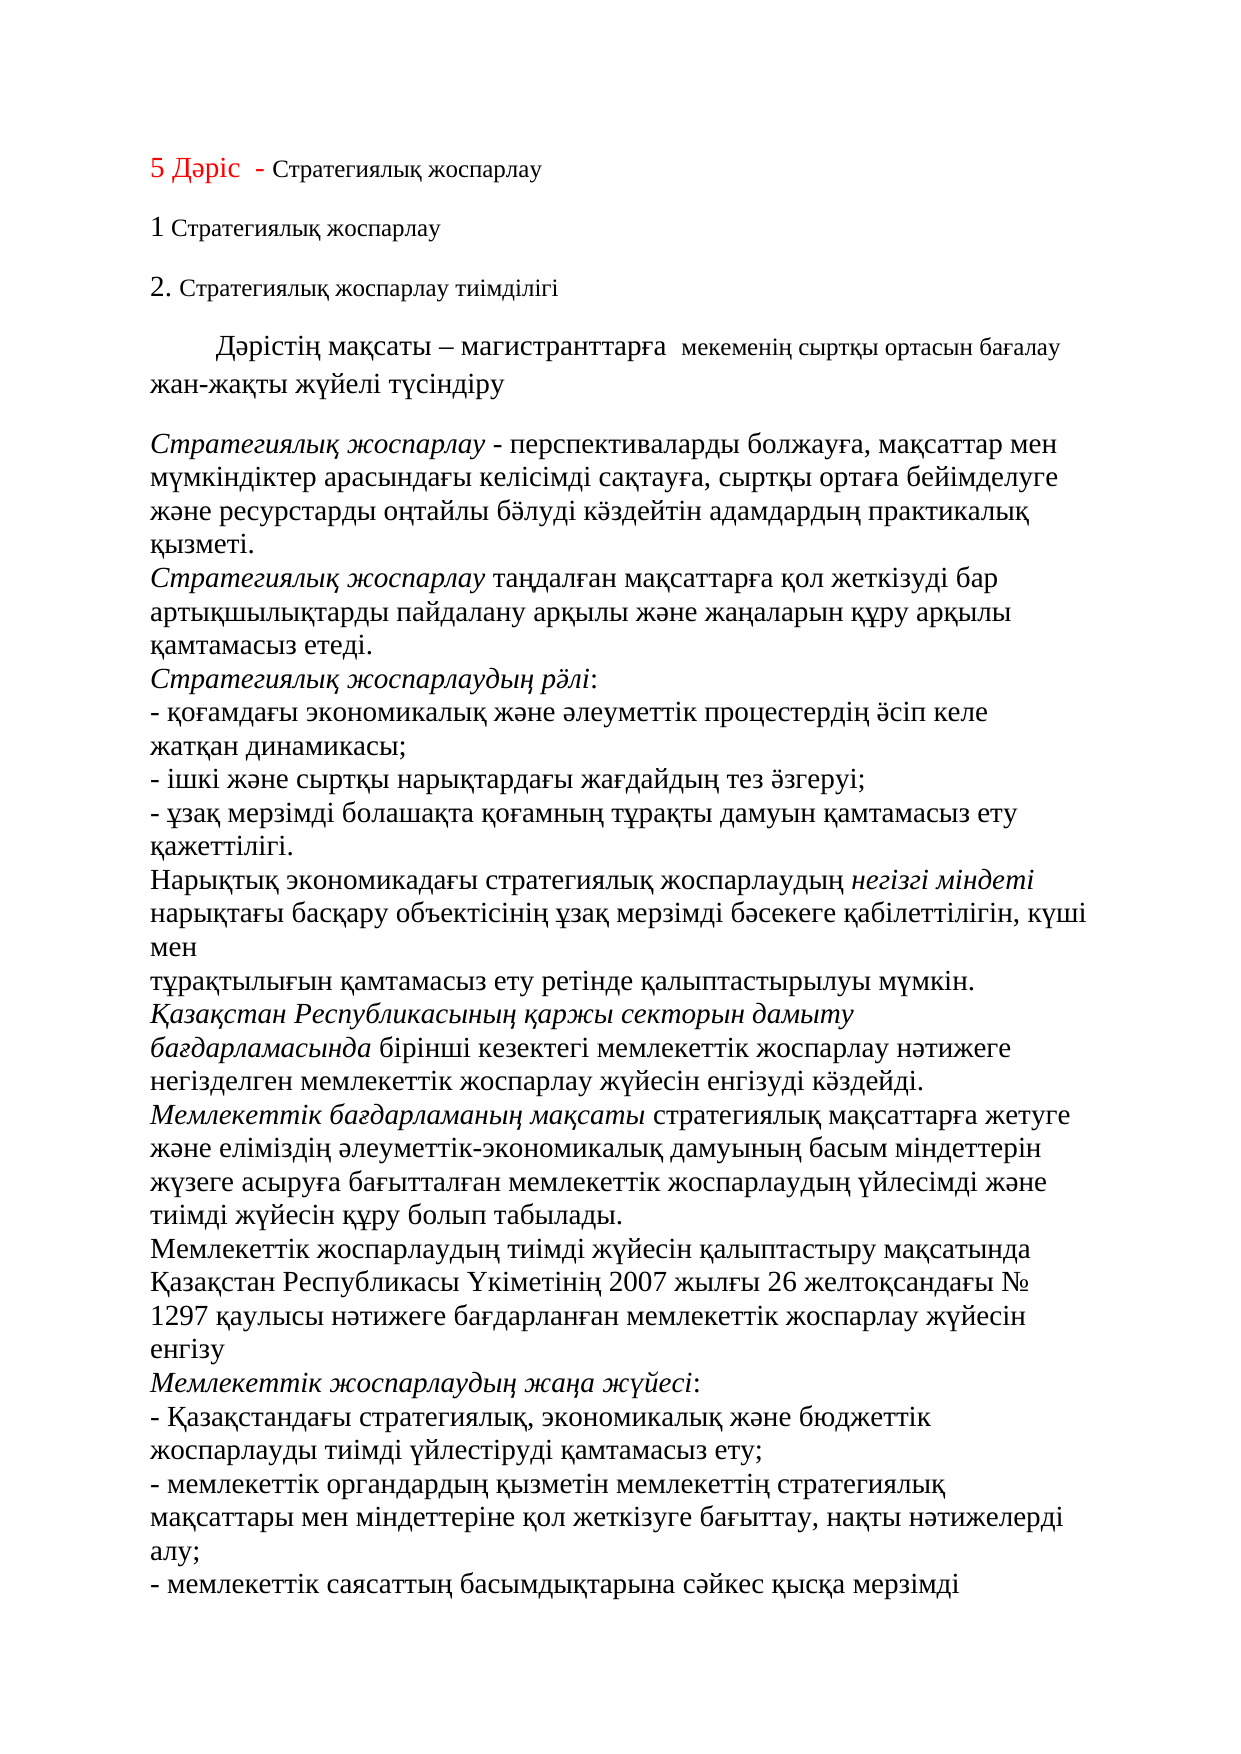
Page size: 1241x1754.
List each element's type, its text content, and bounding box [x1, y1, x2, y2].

text Мемлекеттік жоспарлаудың жаңа жүйесі: [150, 1365, 1090, 1399]
text - ұзақ мерзімді болашақта қоғамның тұрақты дамуын қамтамасыз ету [150, 795, 1090, 828]
text негізделген мемлекеттік жоспарлау жүйесін енгізуді кӛздейді. [150, 1063, 1090, 1097]
text қамтамасыз етеді. [150, 627, 1090, 661]
text Дәрістің мақсаты – магистранттарға мекеменің сыртқы ортасын бағалау жан-жақты жүйелі түсіндіру [150, 328, 1090, 400]
text Мемлекеттік жоспарлаудың тиімді жүйесін қалыптастыру мақсатында [150, 1231, 1090, 1264]
text Қазақстан Республикасы Үкіметінің 2007 жылғы 26 желтоқсандағы № 1297 қаулысы нәтижеге бағдарланған мемлекеттік жоспарлау жүйесін енгізу [150, 1264, 1090, 1365]
text және еліміздің әлеуметтік-экономикалық дамуының басым міндеттерін жүзеге асыруға бағытталған мемлекеттік жоспарлаудың үйлесімді және тиімді жүйесін құру болып табылады. [150, 1130, 1090, 1231]
text Стратегиялық жоспарлау таңдалған мақсаттарға қол жеткізуді бар [150, 560, 1090, 594]
text мақсаттары мен міндеттеріне қол жеткізуге бағыттау, нақты нәтижелерді алу; [150, 1499, 1090, 1566]
text қажеттілігі. [150, 828, 1090, 862]
text - қоғамдағы экономикалық және әлеуметтік процестердің ӛсіп келе [150, 694, 1090, 728]
text жатқан динамикасы; [150, 728, 1090, 761]
text 5 Дәріс - Стратегиялық жоспарлау [150, 150, 1090, 183]
text Мемлекеттік бағдарламаның мақсаты стратегиялық мақсаттарға жетуге [150, 1097, 1090, 1130]
text жоспарлауды тиімді үйлестіруді қамтамасыз ету; [150, 1432, 1090, 1466]
text нарықтағы басқару объектісінің ұзақ мерзімді бәсекеге қабілеттілігін, күші мен [150, 896, 1090, 963]
text Қазақстан Республикасының қаржы секторын дамыту [150, 996, 1090, 1030]
text тұрақтылығын қамтамасыз ету ретінде қалыптастырылуы мүмкін. [150, 963, 1090, 996]
text - мемлекеттік органдардың қызметін мемлекеттің стратегиялық [150, 1466, 1090, 1499]
text - ішкі және сыртқы нарықтардағы жағдайдың тез ӛзгеруі; [150, 761, 1090, 795]
text Стратегиялық жоспарлау - перспективаларды болжауға, мақсаттар мен [150, 426, 1090, 459]
text бағдарламасында бірінші кезектегі мемлекеттік жоспарлау нәтижеге [150, 1030, 1090, 1063]
text мүмкіндіктер арасындағы келісімді сақтауға, сыртқы ортаға бейімделуге және ресурстарды оңтайлы бӛлуді кӛздейтін адамдардың практикалық қызметі. [150, 459, 1090, 560]
text артықшылықтарды пайдалану арқылы және жаңаларын құру арқылы [150, 594, 1090, 627]
text 2. Стратегиялық жоспарлау тиімділігі [150, 269, 1090, 302]
text - мемлекеттік саясаттың басымдықтарына сәйкес қысқа мерзімді [150, 1566, 1090, 1600]
text 1 Стратегиялық жоспарлау [150, 209, 1090, 243]
text Стратегиялық жоспарлаудың рӛлі: [150, 661, 1090, 694]
text Нарықтық экономикадағы стратегиялық жоспарлаудың негізгі міндеті [150, 862, 1090, 896]
text - Қазақстандағы стратегиялық, экономикалық және бюджеттік [150, 1399, 1090, 1432]
